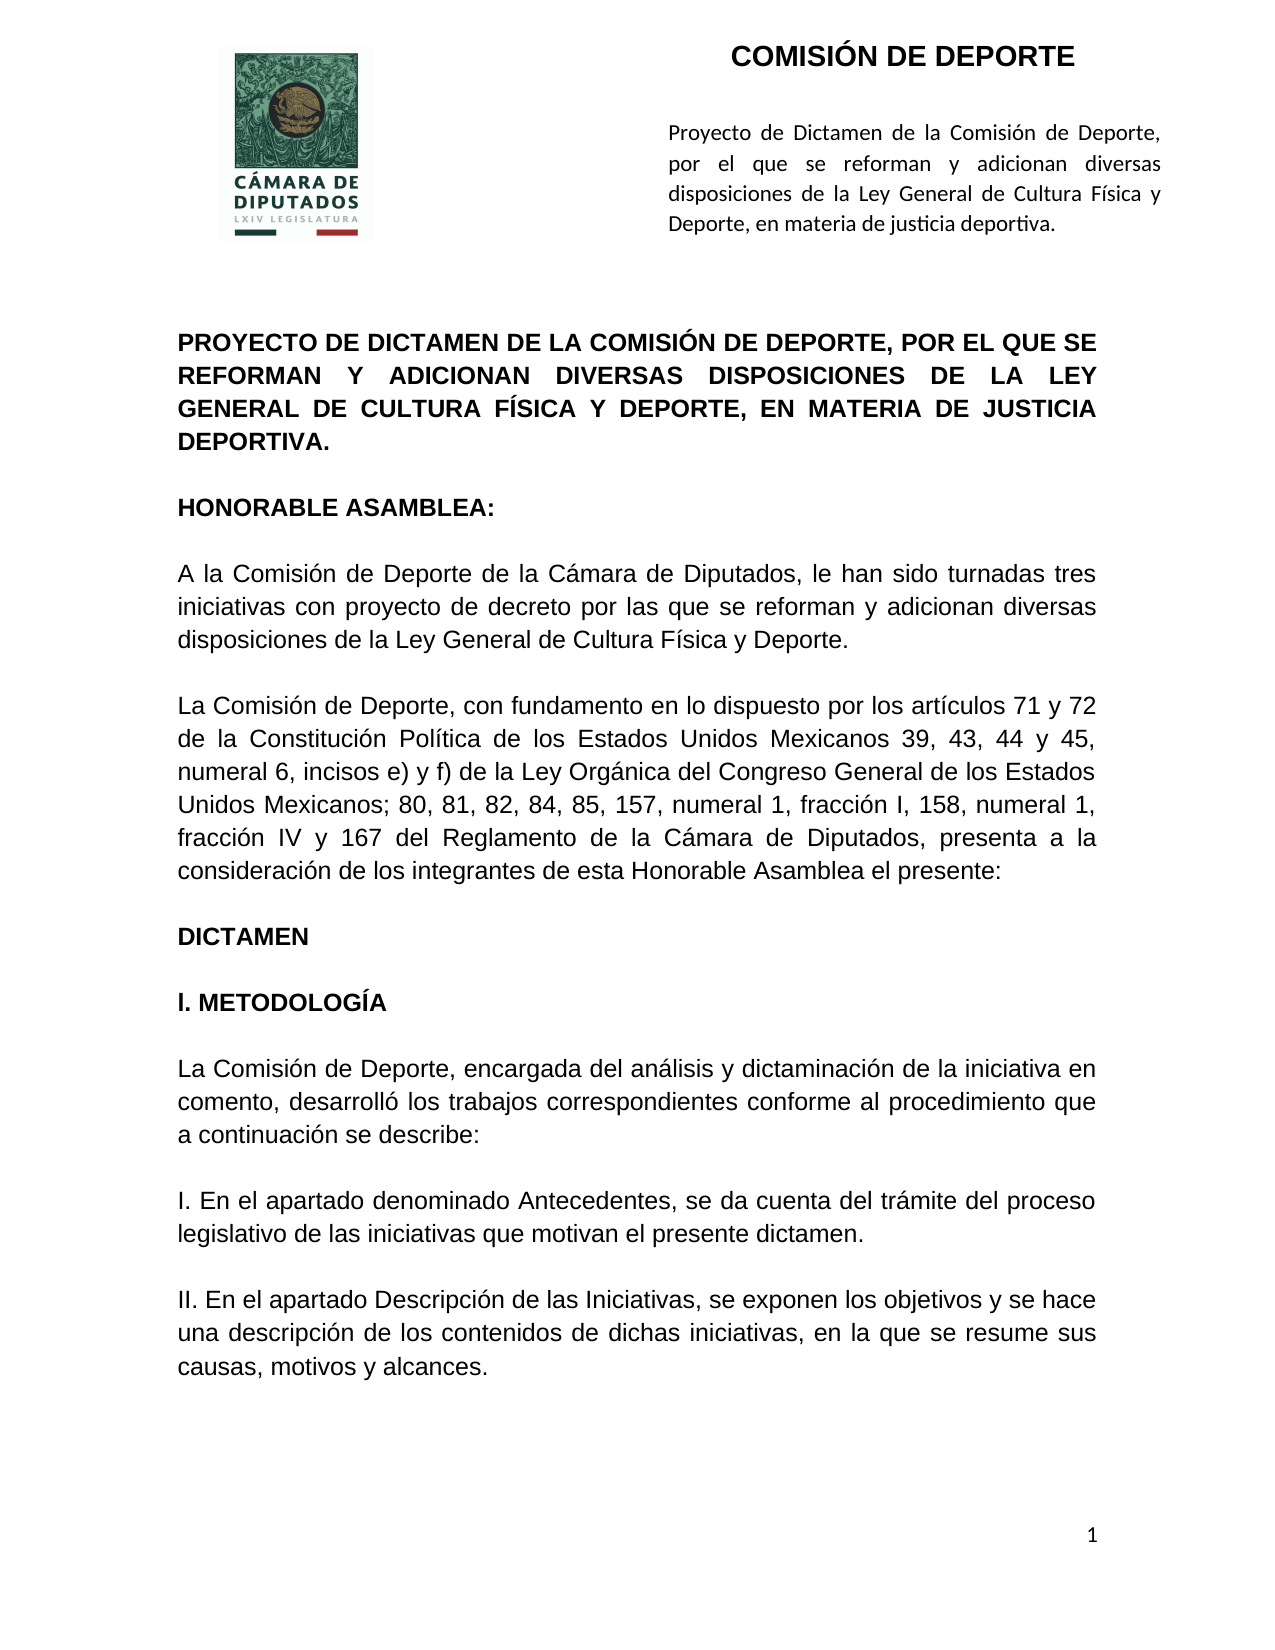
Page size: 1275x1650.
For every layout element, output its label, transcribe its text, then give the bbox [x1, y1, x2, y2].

picture [218, 44, 374, 244]
text II. En el apartado Descripción de las Iniciativas, se exponen los objetivos y se hace una descripción de los contenidos de dichas iniciativas, en la que se resume sus causas, motivos y alcances. [177, 1285, 1098, 1380]
text l. METODOLOGÍA [177, 988, 1098, 1017]
text I. En el apartado denominado Antecedentes, se da cuenta del trámite del proceso legislativo de las iniciativas que motivan el presente dictamen. [177, 1186, 1098, 1248]
text A la Comisión de Deporte de la Cámara de Diputados, le han sido turnadas tres iniciativas con proyecto de decreto por las que se reforman y adicionan diversas disposiciones de la Ley General de Cultura Física y Deporte. [177, 559, 1098, 654]
text DICTAMEN [177, 922, 1098, 951]
text PROYECTO DE DICTAMEN DE LA COMISIÓN DE DEPORTE, POR EL QUE SE REFORMAN Y ADICIONAN DIVERSAS DISPOSICIONES DE LA LEY GENERAL DE CULTURA FÍSICA Y DEPORTE, EN MATERIA DE JUSTICIA DEPORTIVA. [177, 328, 1098, 456]
text La Comisión de Deporte, encargada del análisis y dictaminación de la iniciativa en comento, desarrolló los trabajos correspondientes conforme al procedimiento que a continuación se describe: [177, 1054, 1098, 1149]
text HONORABLE ASAMBLEA: [177, 493, 1098, 522]
text La Comisión de Deporte, con fundamento en lo dispuesto por los artículos 71 y 72 de la Constitución Política de los Estados Unidos Mexicanos 39, 43, 44 y 45, numeral 6, incisos e) y f) de la Ley Orgánica del Congreso General de los Estados Unidos Mexicanos; 80, 81, 82, 84, 85, 157, numeral 1, fracción I, 158, numeral 1, fracción IV y 167 del Reglamento de la Cámara de Diputados, presenta a la consideración de los integrantes de esta Honorable Asamblea el presente: [177, 691, 1098, 885]
